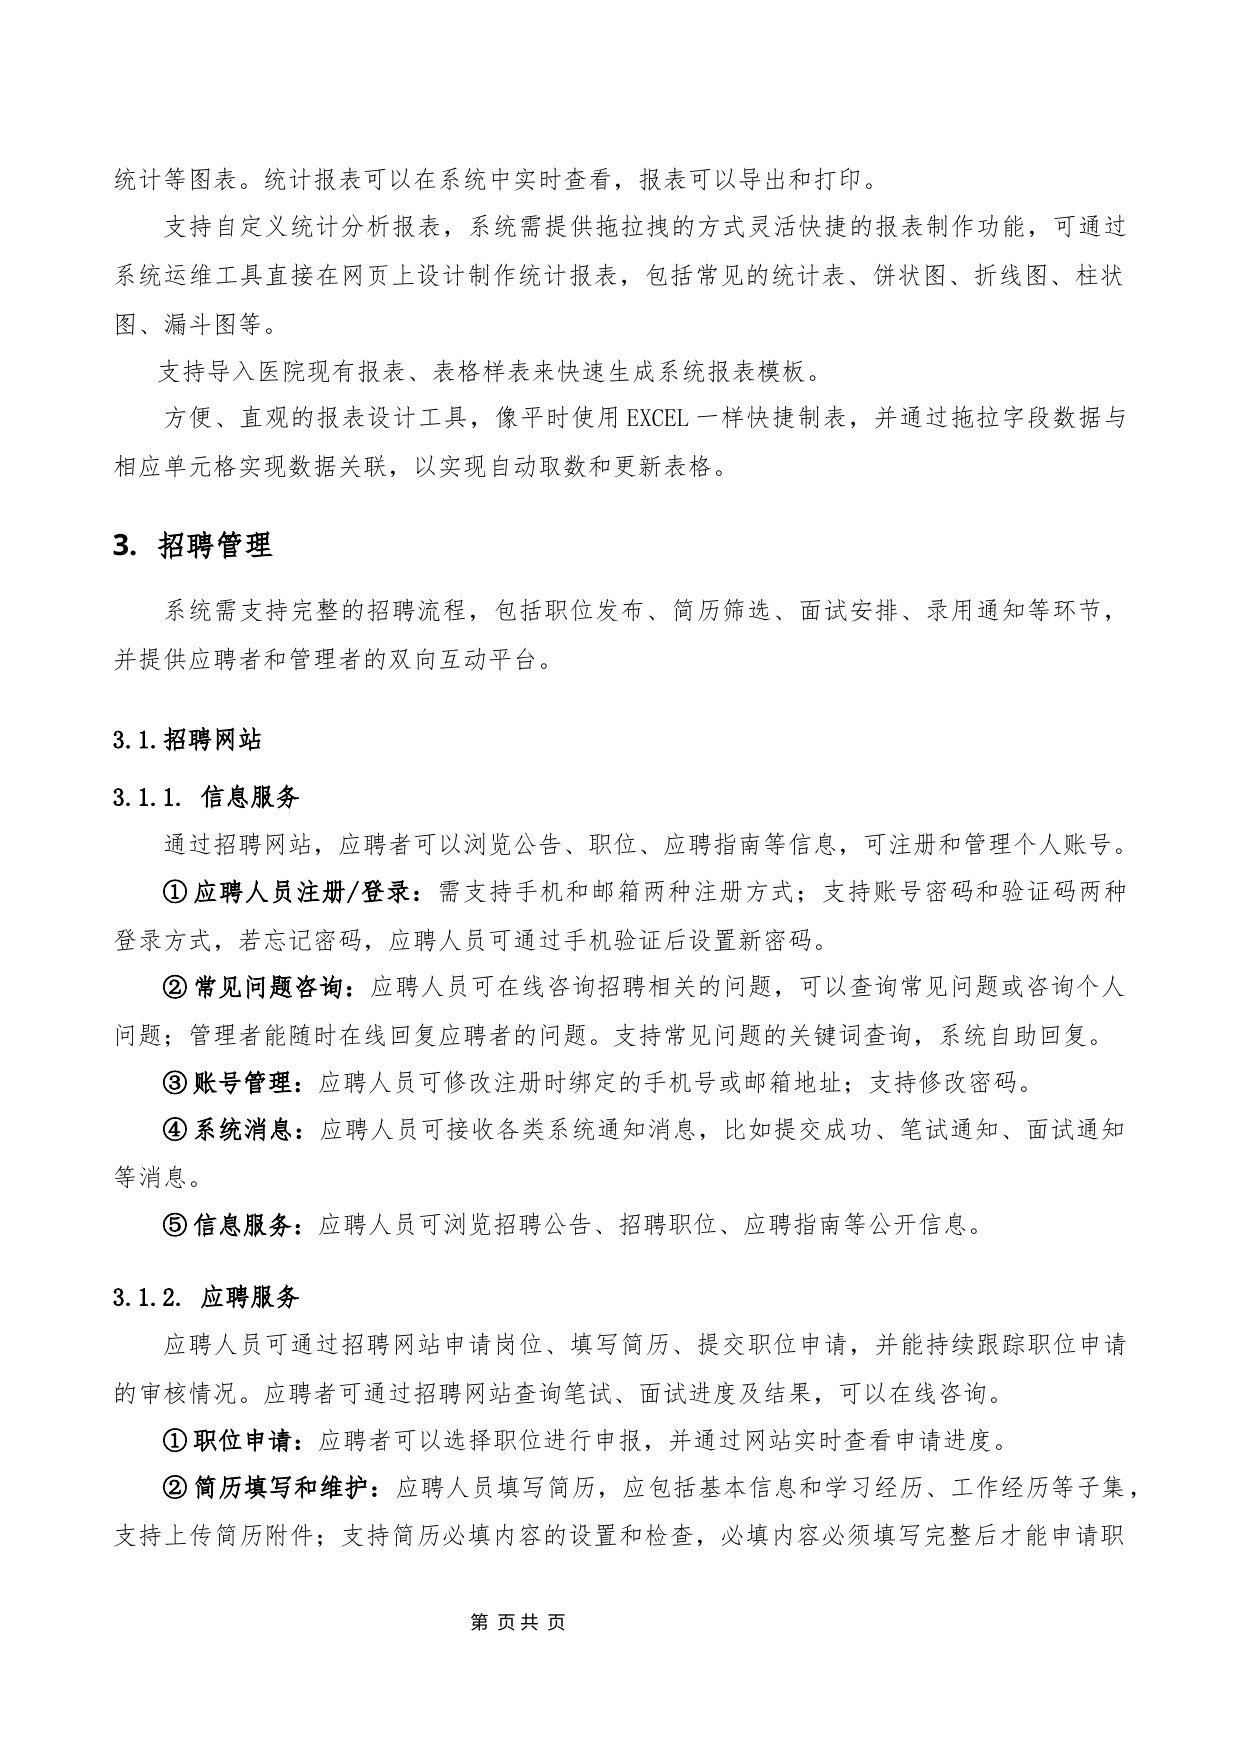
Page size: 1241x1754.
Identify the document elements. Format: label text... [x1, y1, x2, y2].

subtitle 招聘管理 [112, 512, 1128, 577]
text 支持自定义统计分析报表，系统需提供拖拉拽的方式灵活快捷的报表制作功能，可通过系统运维工具直接在网页上设计制作统计报表，包括常见的统计表、饼状图、折线图、柱状图、漏斗图等。 [112, 209, 1128, 339]
text ④系统消息：应聘人员可接收各类系统通知消息，比如提交成功、笔试通知、面试通知等消息。 [112, 1111, 1128, 1192]
subtitle 3.1.1. 信息服务 [112, 778, 1128, 811]
text 支持导入医院现有报表、表格样表来快速生成系统报表模板。 [156, 353, 1128, 386]
text ②常见问题咨询：应聘人员可在线咨询招聘相关的问题，可以查询常见问题或咨询个人问题；管理者能随时在线回复应聘者的问题。支持常见问题的关键词查询，系统自助回复。 [112, 969, 1128, 1050]
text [112, 162, 1128, 194]
text 应聘人员可通过招聘网站申请岗位、填写简历、提交职位申请，并能持续跟踪职位申请的审核情况。应聘者可通过招聘网站查询笔试、面试进度及结果，可以在线咨询。 [112, 1327, 1128, 1408]
text 系统需支持完整的招聘流程，包括职位发布、简历筛选、面试安排、录用通知等环节，并提供应聘者和管理者的双向互动平台。 [112, 593, 1128, 674]
text ①职位申请：应聘者可以选择职位进行申报，并通过网站实时查看申请进度。 [112, 1422, 1128, 1455]
text ⑤信息服务：应聘人员可浏览招聘公告、招聘职位、应聘指南等公开信息。 [112, 1207, 1128, 1239]
text 方便、直观的报表设计工具，像平时使用EXCEL一样快捷制表，并通过拖拉字段数据与相应单元格实现数据关联，以实现自动取数和更新表格。 [112, 400, 1128, 481]
text 通过招聘网站，应聘者可以浏览公告、职位、应聘指南等信息，可注册和管理个人账号。 [112, 827, 1128, 859]
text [112, 1469, 1128, 1550]
subtitle 3.1.招聘网站 [112, 721, 1128, 753]
subtitle 3.1.2. 应聘服务 [112, 1278, 1128, 1311]
text ③账号管理：应聘人员可修改注册时绑定的手机号或邮箱地址；支持修改密码。 [112, 1064, 1128, 1097]
text ①应聘人员注册/登录：需支持手机和邮箱两种注册方式；支持账号密码和验证码两种登录方式，若忘记密码，应聘人员可通过手机验证后设置新密码。 [112, 873, 1128, 954]
